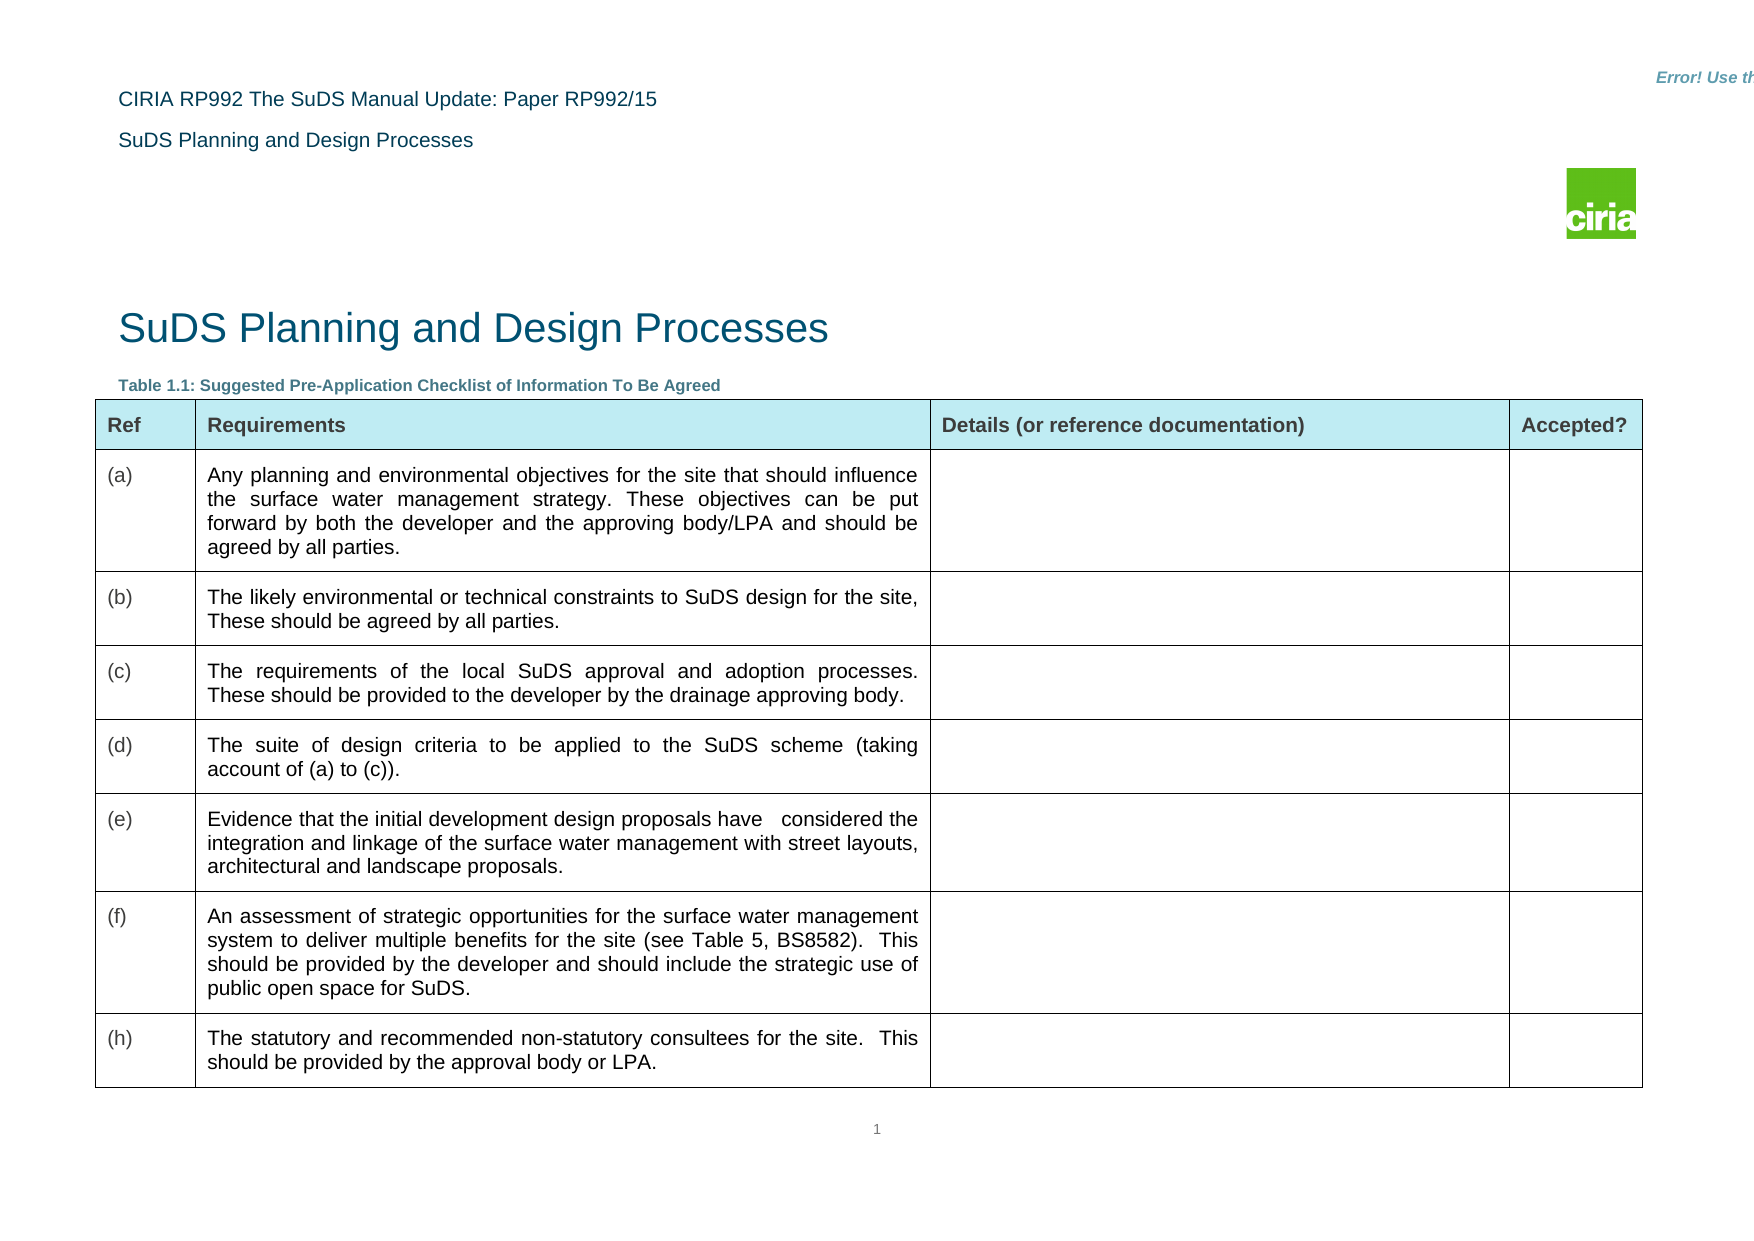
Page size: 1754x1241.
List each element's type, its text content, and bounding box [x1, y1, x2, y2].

table_cell [931, 450, 1509, 571]
table_cell An assessment of strategic opportunities for the surface water management system to deliver multiple benefits for the site (see Table 5, BS8582). This should be provided by the developer and should include the strategic use of public open space for SuDS. [196, 892, 930, 1013]
table_header Requirements [196, 400, 930, 449]
table_cell [931, 892, 1509, 1013]
table_cell The likely environmental or technical constraints to SuDS design for the site, These should be agreed by all parties. [196, 572, 930, 645]
table_cell (d) [96, 720, 195, 793]
table_cell [1510, 892, 1642, 1013]
table_cell The suite of design criteria to be applied to the SuDS scheme (taking account of (a) to (c)). [196, 720, 930, 793]
table_cell [931, 794, 1509, 891]
table_cell [1510, 450, 1642, 571]
table_cell [1510, 646, 1642, 719]
table_cell The requirements of the local SuDS approval and adoption processes. These should be provided to the developer by the drainage approving body. [196, 646, 930, 719]
table_cell [931, 720, 1509, 793]
table_header Ref [96, 400, 195, 449]
table_cell (e) [96, 794, 195, 891]
table_header Accepted? [1510, 400, 1642, 449]
table_cell [1510, 572, 1642, 645]
table_cell [931, 1014, 1509, 1087]
table_cell The statutory and recommended non-statutory consultees for the site. This should be provided by the approval body or LPA. [196, 1014, 930, 1087]
table_cell [1510, 794, 1642, 891]
table_cell (b) [96, 572, 195, 645]
table_cell (c) [96, 646, 195, 719]
table_cell Any planning and environmental objectives for the site that should influence the surface water management strategy. These objectives can be put forward by both the developer and the approving body/LPA and should be agreed by all parties. [196, 450, 930, 571]
table_cell Evidence that the initial development design proposals have considered the integration and linkage of the surface water management with street layouts, architectural and landscape proposals. [196, 794, 930, 891]
subtitle SuDS Planning and Design Processes [118, 303, 1636, 351]
table_cell [1510, 720, 1642, 793]
table_cell [1510, 1014, 1642, 1087]
picture [1566, 168, 1636, 239]
table_cell [931, 646, 1509, 719]
table_header Details (or reference documentation) [931, 400, 1509, 449]
table_cell (h) [96, 1014, 195, 1087]
table_cell [931, 572, 1509, 645]
table_cell (f) [96, 892, 195, 1013]
table_cell (a) [96, 450, 195, 571]
